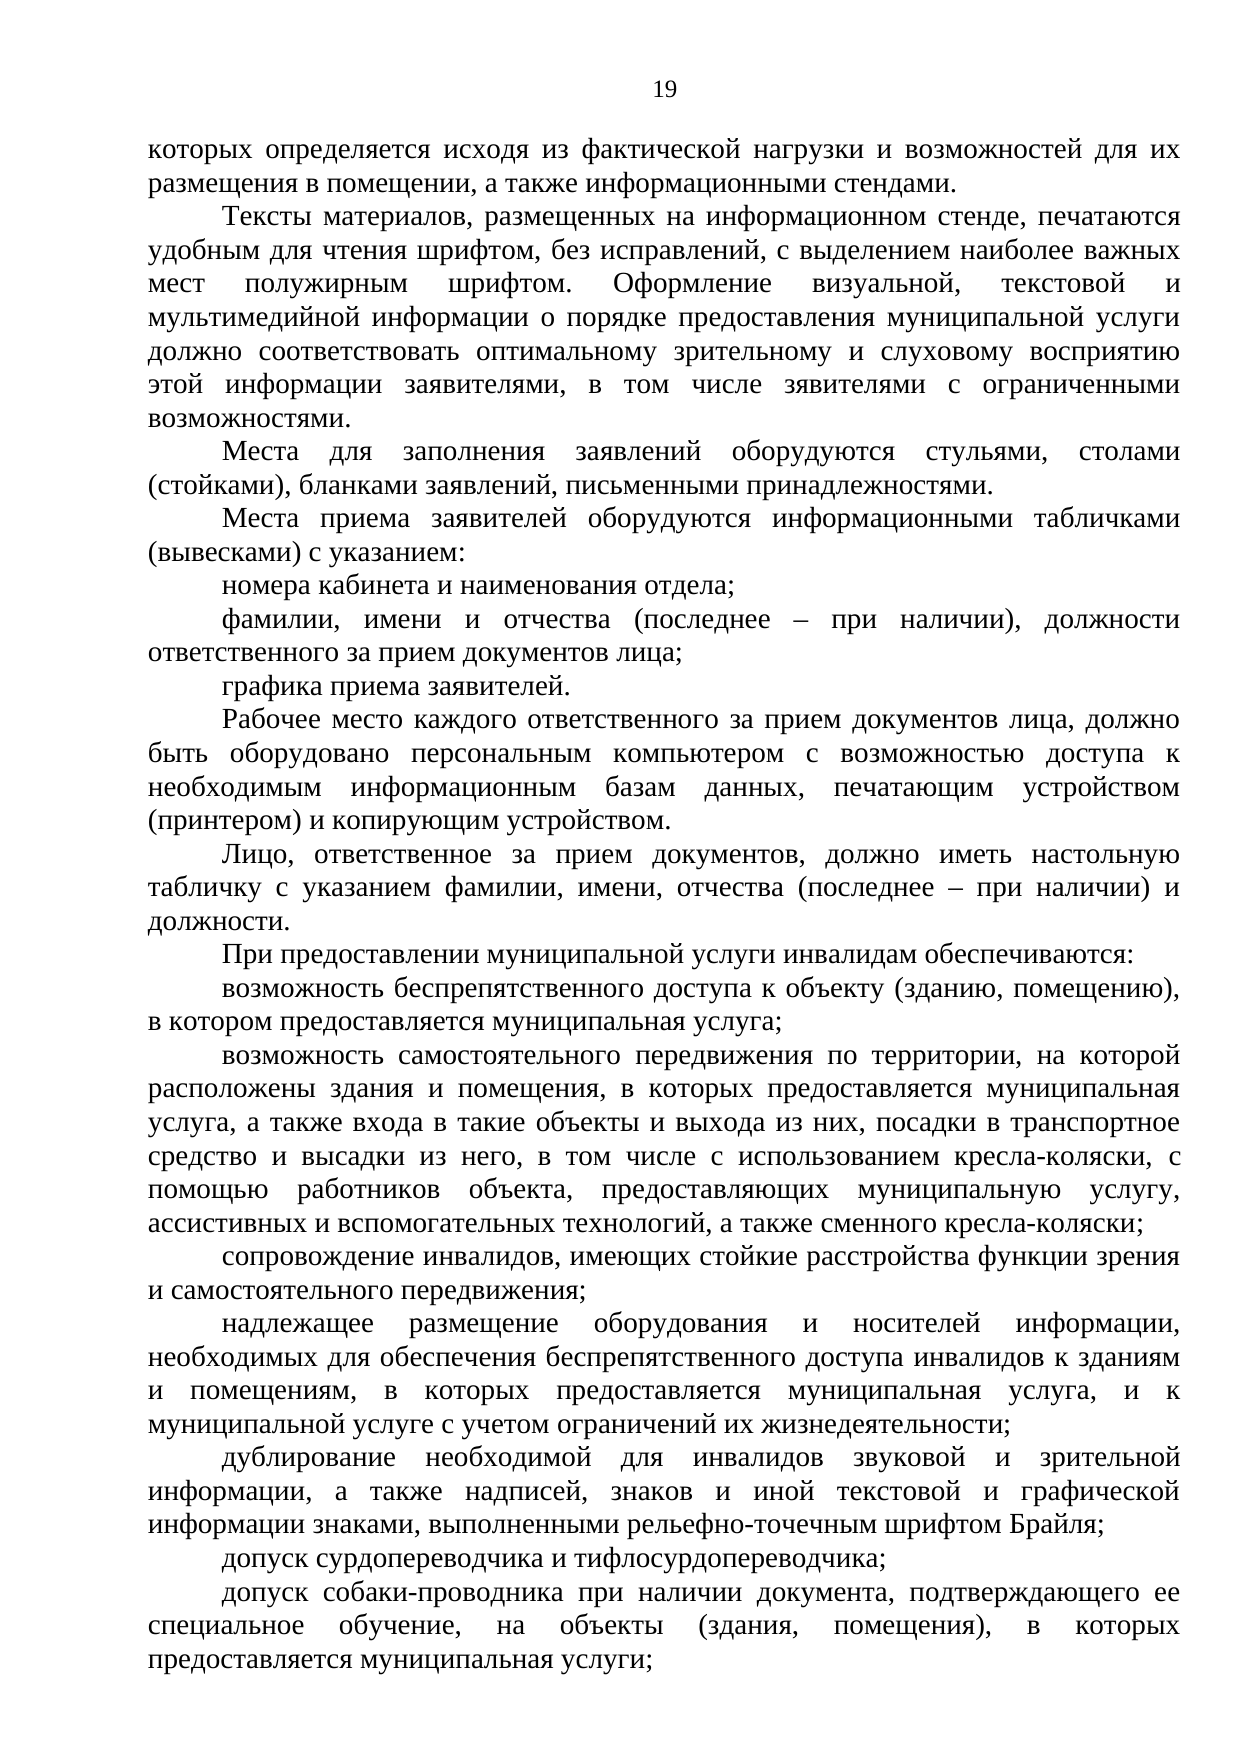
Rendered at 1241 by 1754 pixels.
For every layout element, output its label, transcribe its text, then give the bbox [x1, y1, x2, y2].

text возможность самостоятельного передвижения по территории, на которой расположены здания и помещения, в которых предоставляется муниципальная услуга, а также входа в такие объекты и выхода из них, посадки в транспортное средство и высадки из него, в том числе с использованием кресла-коляски, с помощью работников объекта, предоставляющих муниципальную услугу, ассистивных и вспомогательных технологий, а также сменного кресла-коляски; [148, 1037, 1181, 1238]
text допуск собаки-проводника при наличии документа, подтверждающего ее специальное обучение, на объекты (здания, помещения), в которых предоставляется муниципальная услуги; [148, 1574, 1181, 1674]
text Рабочее место каждого ответственного за прием документов лица, должно быть оборудовано персональным компьютером с возможностью доступа к необходимым информационным базам данных, печатающим устройством (принтером) и копирующим устройством. [148, 702, 1181, 836]
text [148, 131, 1181, 198]
text Места приема заявителей оборудуются информационными табличками (вывесками) с указанием: [148, 500, 1181, 567]
text номера кабинета и наименования отдела; [148, 567, 1181, 601]
text При предоставлении муниципальной услуги инвалидам обеспечиваются: [148, 936, 1181, 970]
text сопровождение инвалидов, имеющих стойкие расстройства функции зрения и самостоятельного передвижения; [148, 1238, 1181, 1305]
text надлежащее размещение оборудования и носителей информации, необходимых для обеспечения беспрепятственного доступа инвалидов к зданиям и помещениям, в которых предоставляется муниципальная услуга, и к муниципальной услуге с учетом ограничений их жизнедеятельности; [148, 1305, 1181, 1439]
text допуск сурдопереводчика и тифлосурдопереводчика; [148, 1540, 1181, 1574]
text Тексты материалов, размещенных на информационном стенде, печатаются удобным для чтения шрифтом, без исправлений, с выделением наиболее важных мест полужирным шрифтом. Оформление визуальной, текстовой и мультимедийной информации о порядке предоставления муниципальной услуги должно соответствовать оптимальному зрительному и слуховому восприятию этой информации заявителями, в том числе зявителями с ограниченными возможностями. [148, 198, 1181, 433]
text Лицо, ответственное за прием документов, должно иметь настольную табличку с указанием фамилии, имени, отчества (последнее – при наличии) и должности. [148, 836, 1181, 936]
text графика приема заявителей. [148, 668, 1181, 702]
text дублирование необходимой для инвалидов звуковой и зрительной информации, а также надписей, знаков и иной текстовой и графической информации знаками, выполненными рельефно-точечным шрифтом Брайля; [148, 1439, 1181, 1540]
text фамилии, имени и отчества (последнее – при наличии), должности ответственного за прием документов лица; [148, 601, 1181, 668]
text возможность беспрепятственного доступа к объекту (зданию, помещению), в котором предоставляется муниципальная услуга; [148, 970, 1181, 1037]
text Места для заполнения заявлений оборудуются стульями, столами (стойками), бланками заявлений, письменными принадлежностями. [148, 433, 1181, 500]
